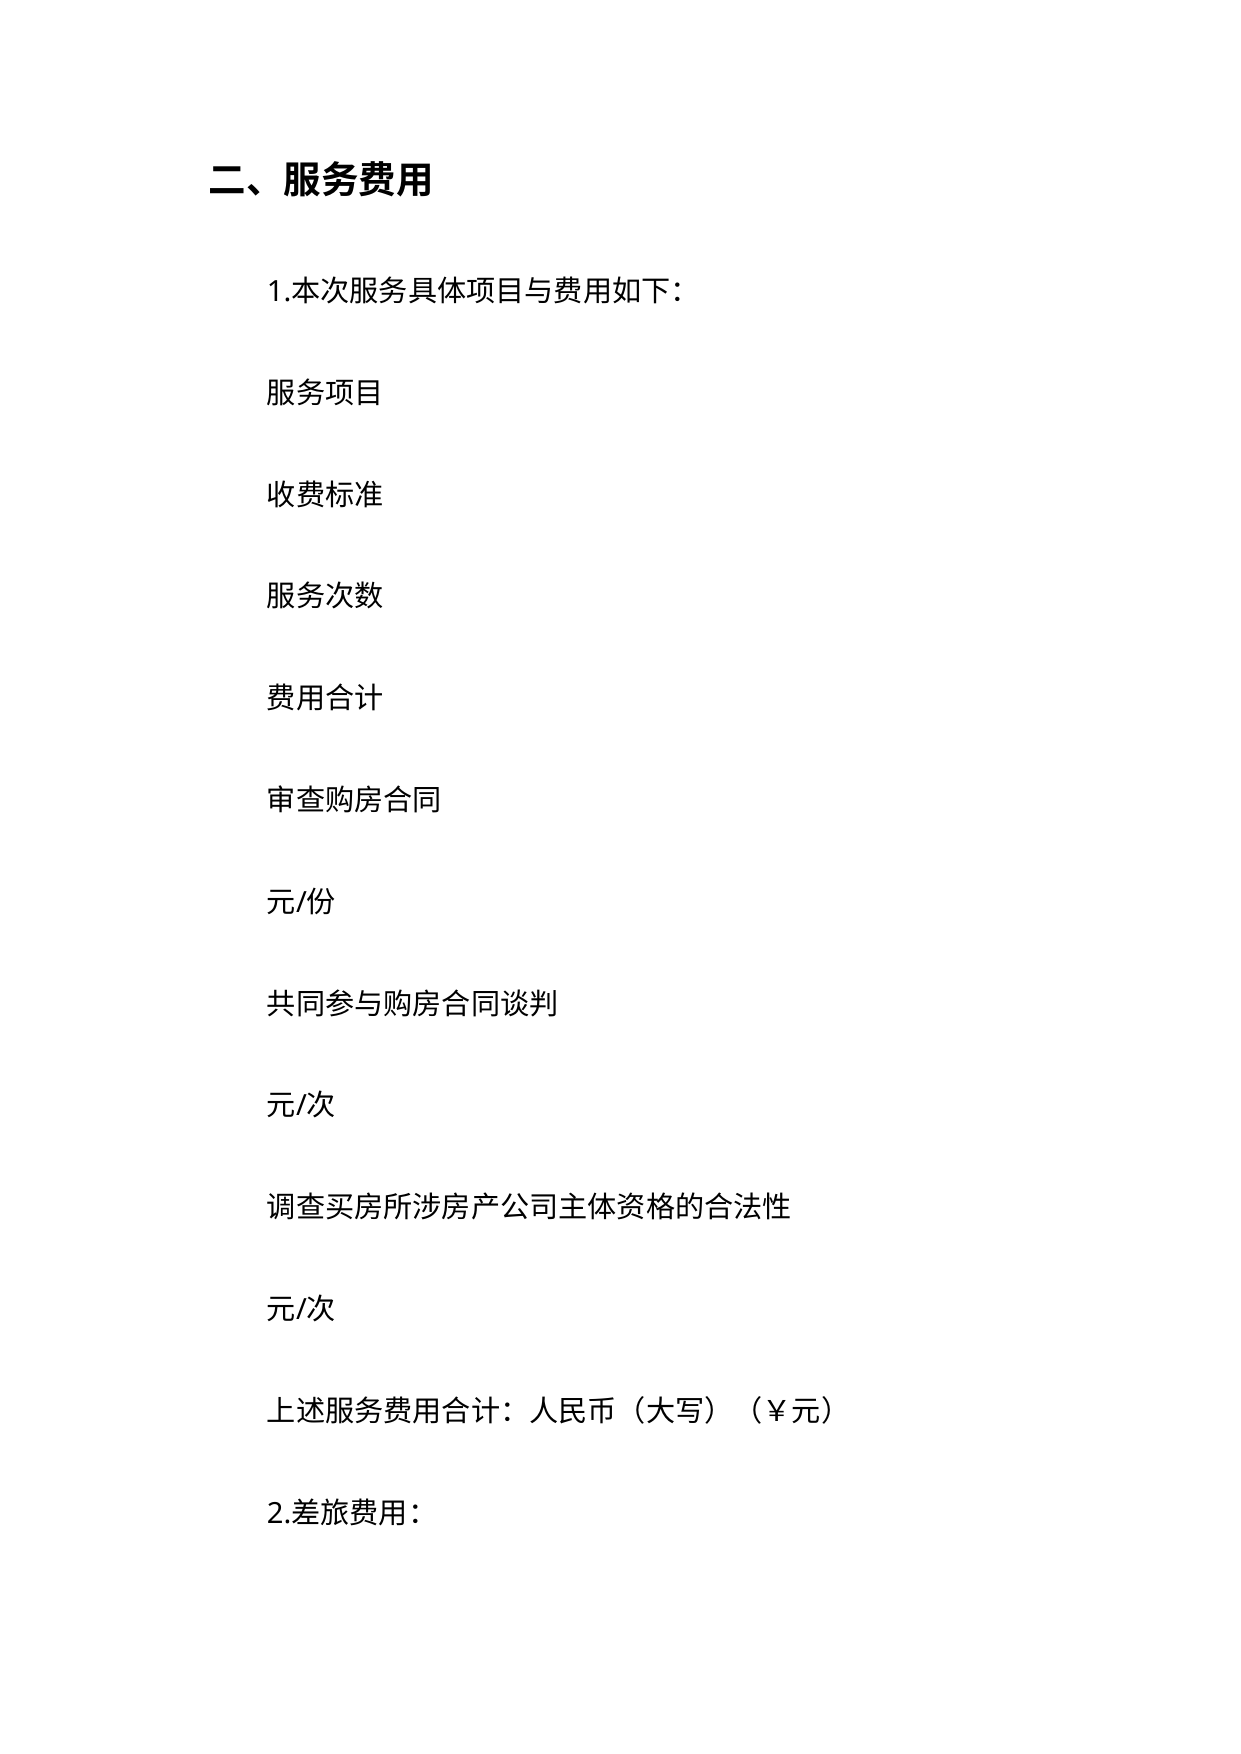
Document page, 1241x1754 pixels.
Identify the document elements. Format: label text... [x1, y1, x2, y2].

text 元/次 [150, 1082, 1090, 1124]
text 收费标准 [150, 471, 1090, 513]
text 服务项目 [150, 369, 1090, 412]
text 费用合计 [150, 675, 1090, 717]
text 元/份 [150, 878, 1090, 921]
text 2.差旅费用： [150, 1489, 1090, 1532]
text 上述服务费用合计：人民币（大写）（￥元） [150, 1388, 1090, 1430]
text 调查买房所涉房产公司主体资格的合法性 [150, 1184, 1090, 1226]
text 服务次数 [150, 573, 1090, 615]
text 审查购房合同 [150, 776, 1090, 819]
text 元/次 [150, 1286, 1090, 1328]
text 二、服务费用 [150, 150, 1090, 204]
text 共同参与购房合同谈判 [150, 980, 1090, 1022]
text 1.本次服务具体项目与费用如下： [150, 267, 1090, 310]
